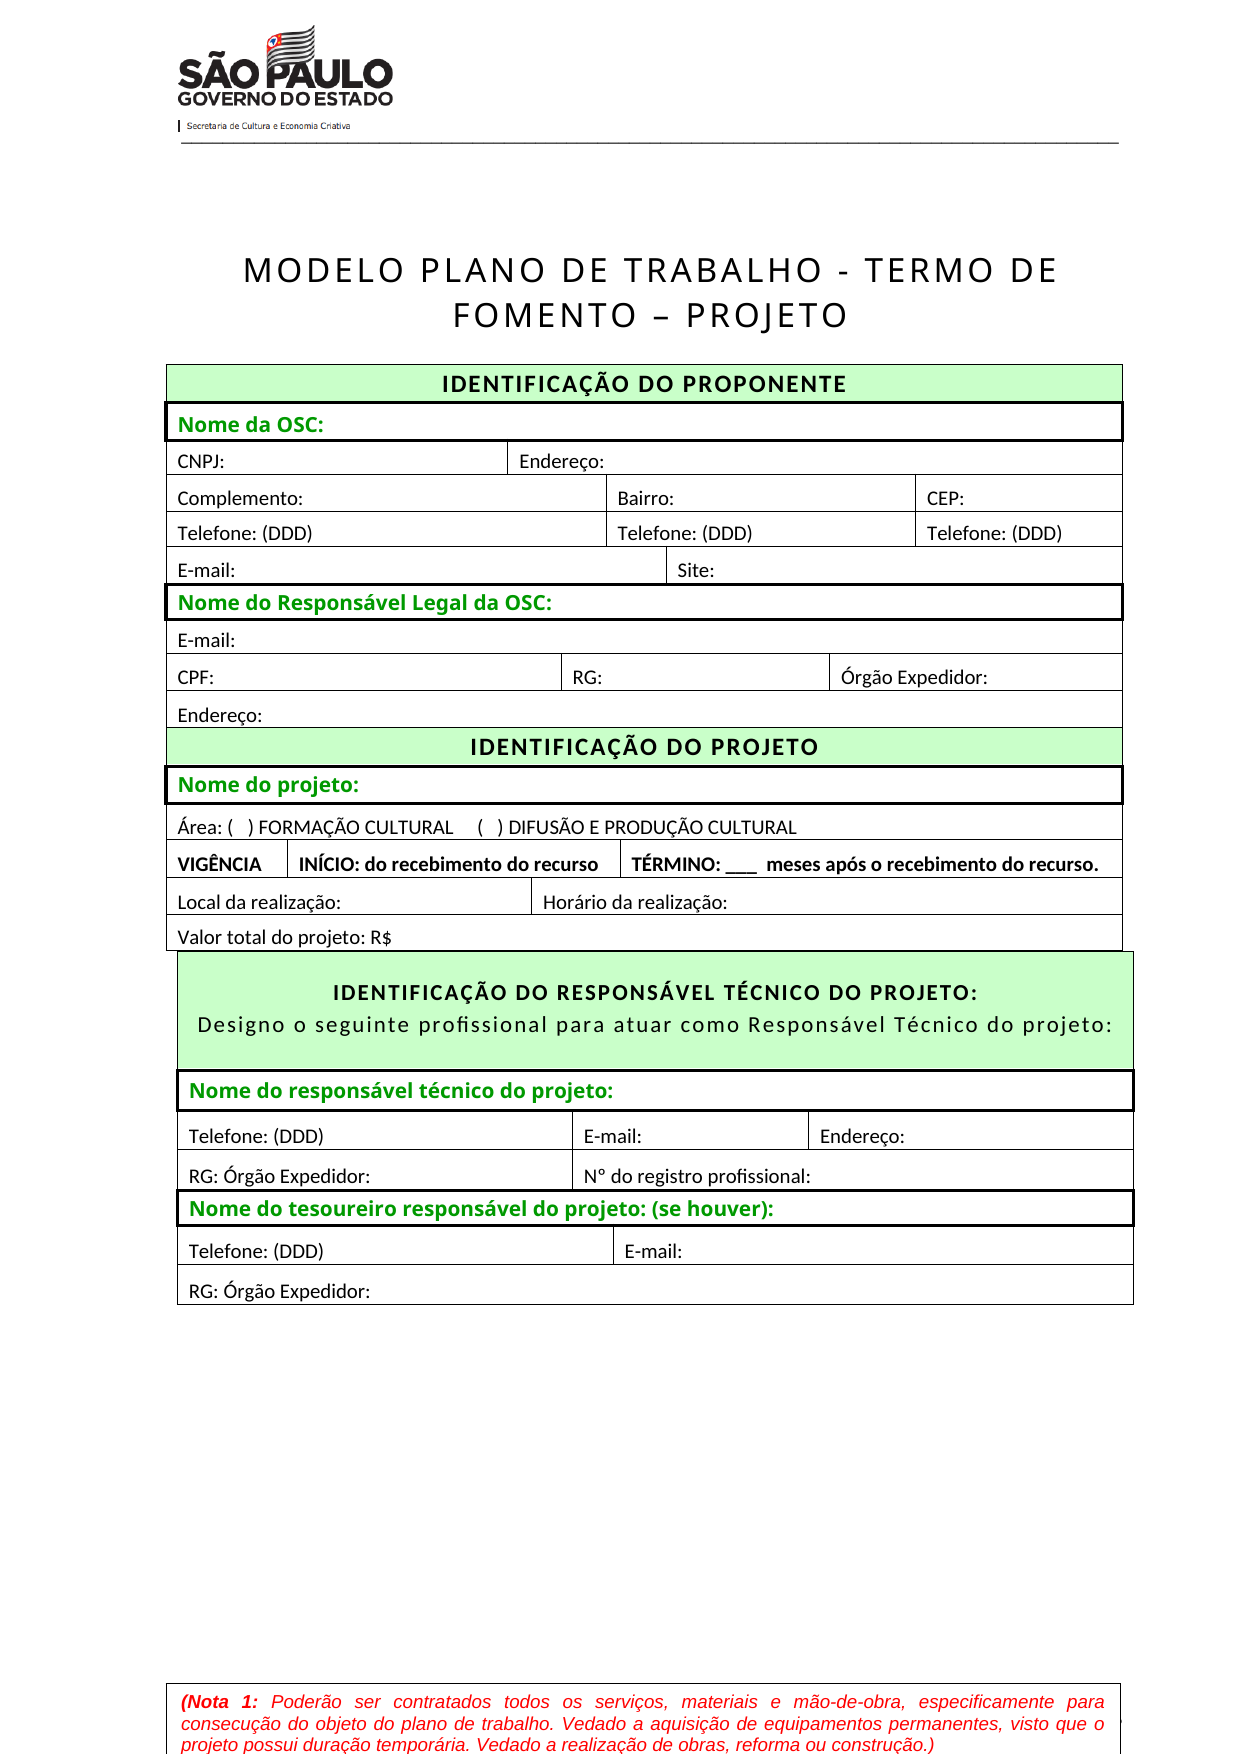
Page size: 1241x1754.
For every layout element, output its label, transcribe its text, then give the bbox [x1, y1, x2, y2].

table_cell Horário da realização: [532, 878, 1122, 914]
table_cell Telefone: (DDD) [178, 1227, 613, 1263]
table_cell Local da realização: [167, 878, 531, 914]
table_cell Telefone: (DDD) [607, 512, 915, 546]
table_cell Endereço: [508, 442, 1122, 473]
table_cell Valor total do projeto: R$ [167, 915, 1122, 950]
table_cell Órgão Expedidor: [830, 654, 1122, 690]
table_cell Nome do projeto: [168, 768, 1121, 802]
table_cell E-mail: [167, 621, 1122, 653]
table_cell E-mail: [614, 1227, 1133, 1263]
table_cell Endereço: [167, 691, 1122, 727]
table_cell Bairro: [607, 475, 915, 511]
table_cell Nome da OSC: [168, 404, 1121, 438]
table_cell E-mail: [573, 1112, 808, 1149]
table_cell Telefone: (DDD) [178, 1112, 572, 1149]
table_cell CNPJ: [167, 442, 507, 473]
table_cell RG: Órgão Expedidor: [178, 1150, 572, 1189]
table_cell TÉRMINO: ___ meses após o recebimento do recurso. [621, 840, 1122, 877]
table_cell E-mail: [167, 547, 666, 583]
table_cell CEP: [916, 475, 1122, 511]
table_cell CPF: [167, 654, 561, 690]
table_cell VIGÊNCIA [167, 840, 287, 877]
table_header IDENTIFICAÇÃO DO RESPONSÁVEL TÉCNICO DO PROJETO: Designo o seguinte profissional para atuar como Responsável Técnico do projeto: [178, 952, 1133, 1068]
table_cell IDENTIFICAÇÃO DO PROJETO [167, 728, 1122, 764]
table_cell Endereço: [809, 1112, 1133, 1149]
table_cell Nome do Responsável Legal da OSC: [168, 586, 1121, 618]
table_cell RG: Órgão Expedidor: [178, 1265, 1133, 1303]
table_cell Telefone: (DDD) [916, 512, 1122, 546]
table_cell Complemento: [167, 475, 606, 511]
table_cell Nome do responsável técnico do projeto: [179, 1072, 1132, 1109]
table_cell Telefone: (DDD) [167, 512, 606, 546]
table_cell Área: ( ) FORMAÇÃO CULTURAL ( ) DIFUSÃO E PRODUÇÃO CULTURAL [167, 805, 1122, 839]
table_cell Site: [667, 547, 1122, 583]
picture [165, 25, 399, 133]
table_cell Nome do tesoureiro responsável do projeto: (se houver): [179, 1192, 1132, 1223]
table_header IDENTIFICAÇÃO DO PROPONENTE [167, 365, 1122, 401]
text MODELO PLANO DE TRABALHO - TERMO DE FOMENTO – PROJETO [177, 247, 1122, 338]
table_cell RG: [562, 654, 829, 690]
table_cell Nº do registro profissional: [573, 1150, 1133, 1189]
table_cell INÍCIO: do recebimento do recurso [288, 840, 620, 877]
